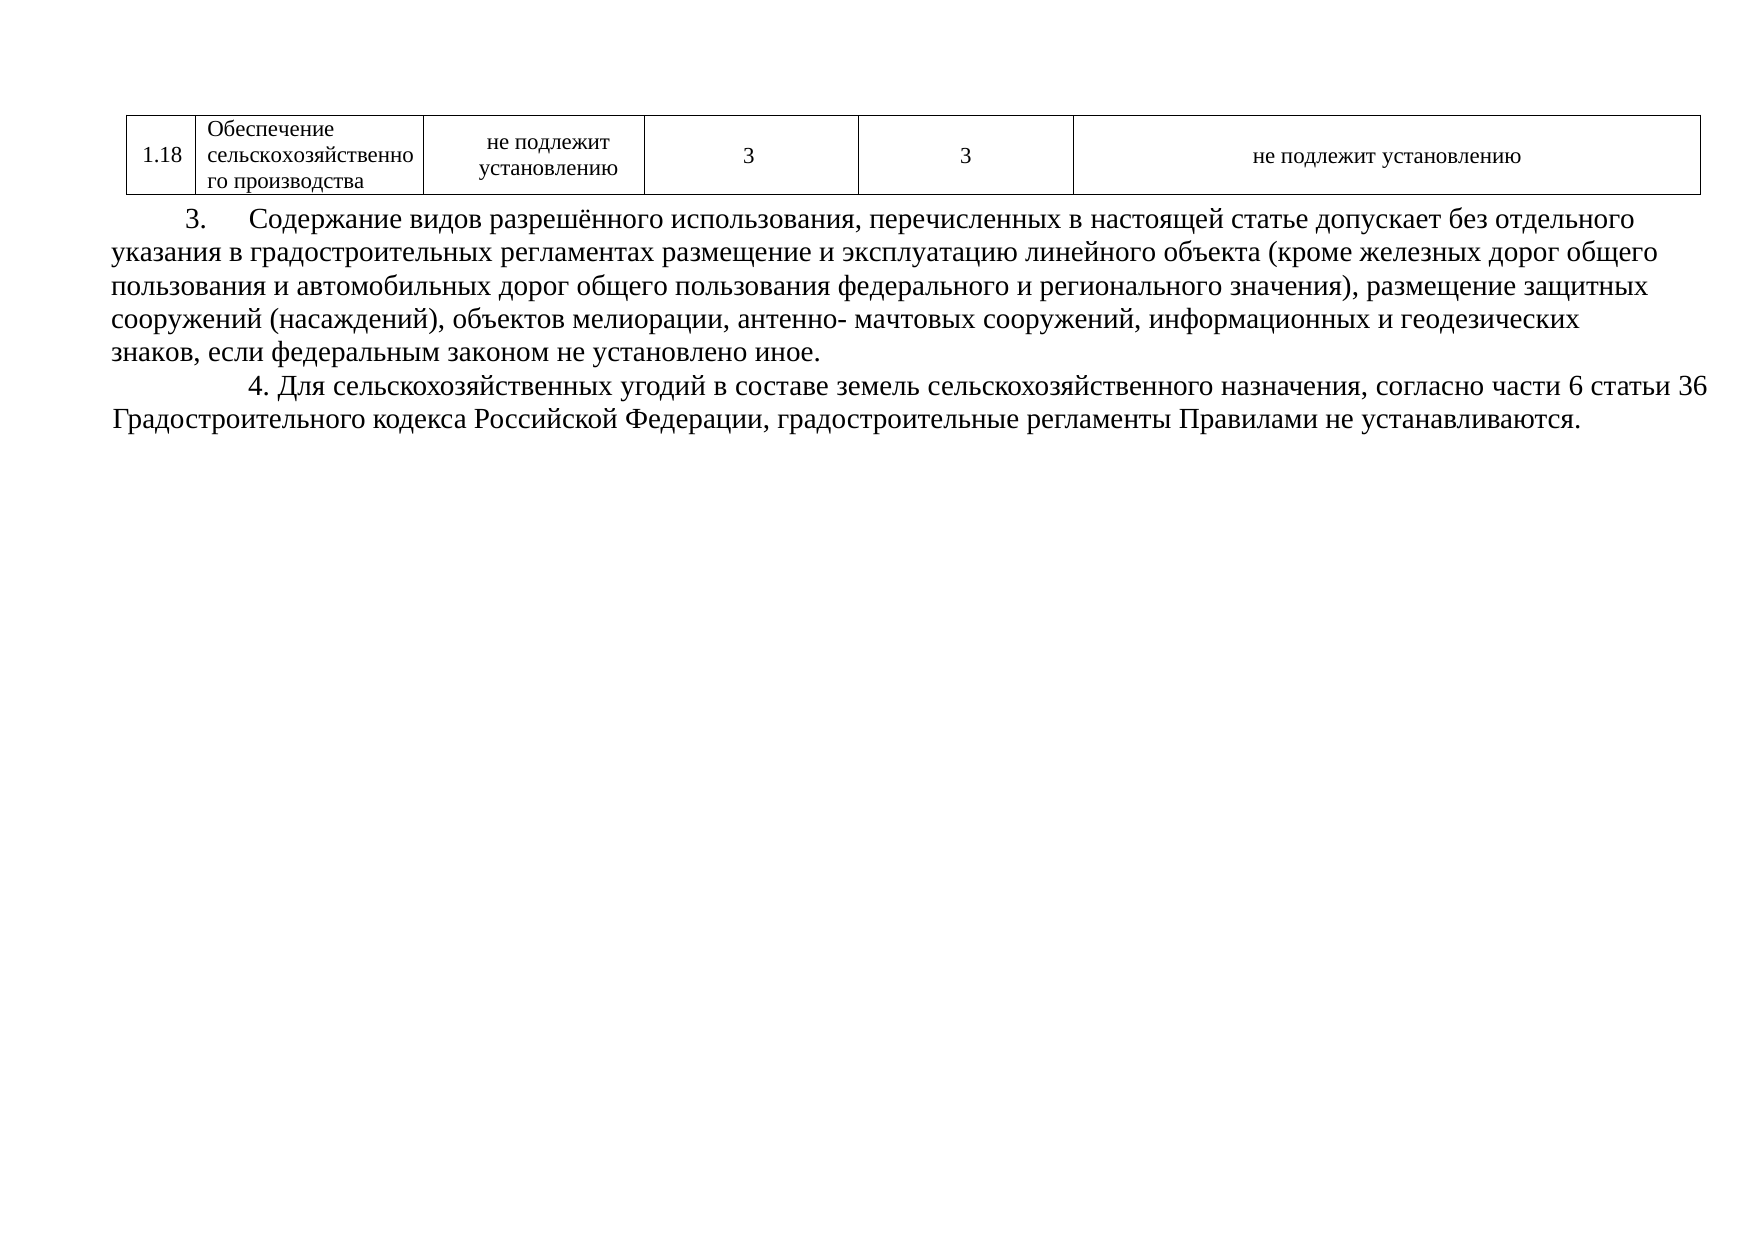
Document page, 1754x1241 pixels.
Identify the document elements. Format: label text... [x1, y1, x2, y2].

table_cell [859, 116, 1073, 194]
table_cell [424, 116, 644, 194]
text 3. Содержание видов разрешённого использования, перечисленных в настоящей статье допускает без отдельного указания в градостроительных регламентах размещение и эксплуатацию линейного объекта (кроме железных дорог общего пользования и автомобильных дорог общего пользования федерального и регионального значения), размещение защитных сооружений (насаждений), объектов мелиорации, антенно- мачтовых сооружений, информационных и геодезических знаков, если федеральным законом не установлено иное. [111, 202, 1668, 368]
text 4. Для сельскохозяйственных угодий в составе земель сельскохозяйственного назначения, согласно части 6 статьи 36 Градостроительного кодекса Российской Федерации, градостроительные регламенты Правилами не устанавливаются. [112, 368, 1710, 435]
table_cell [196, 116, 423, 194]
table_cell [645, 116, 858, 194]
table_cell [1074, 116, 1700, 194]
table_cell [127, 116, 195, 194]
